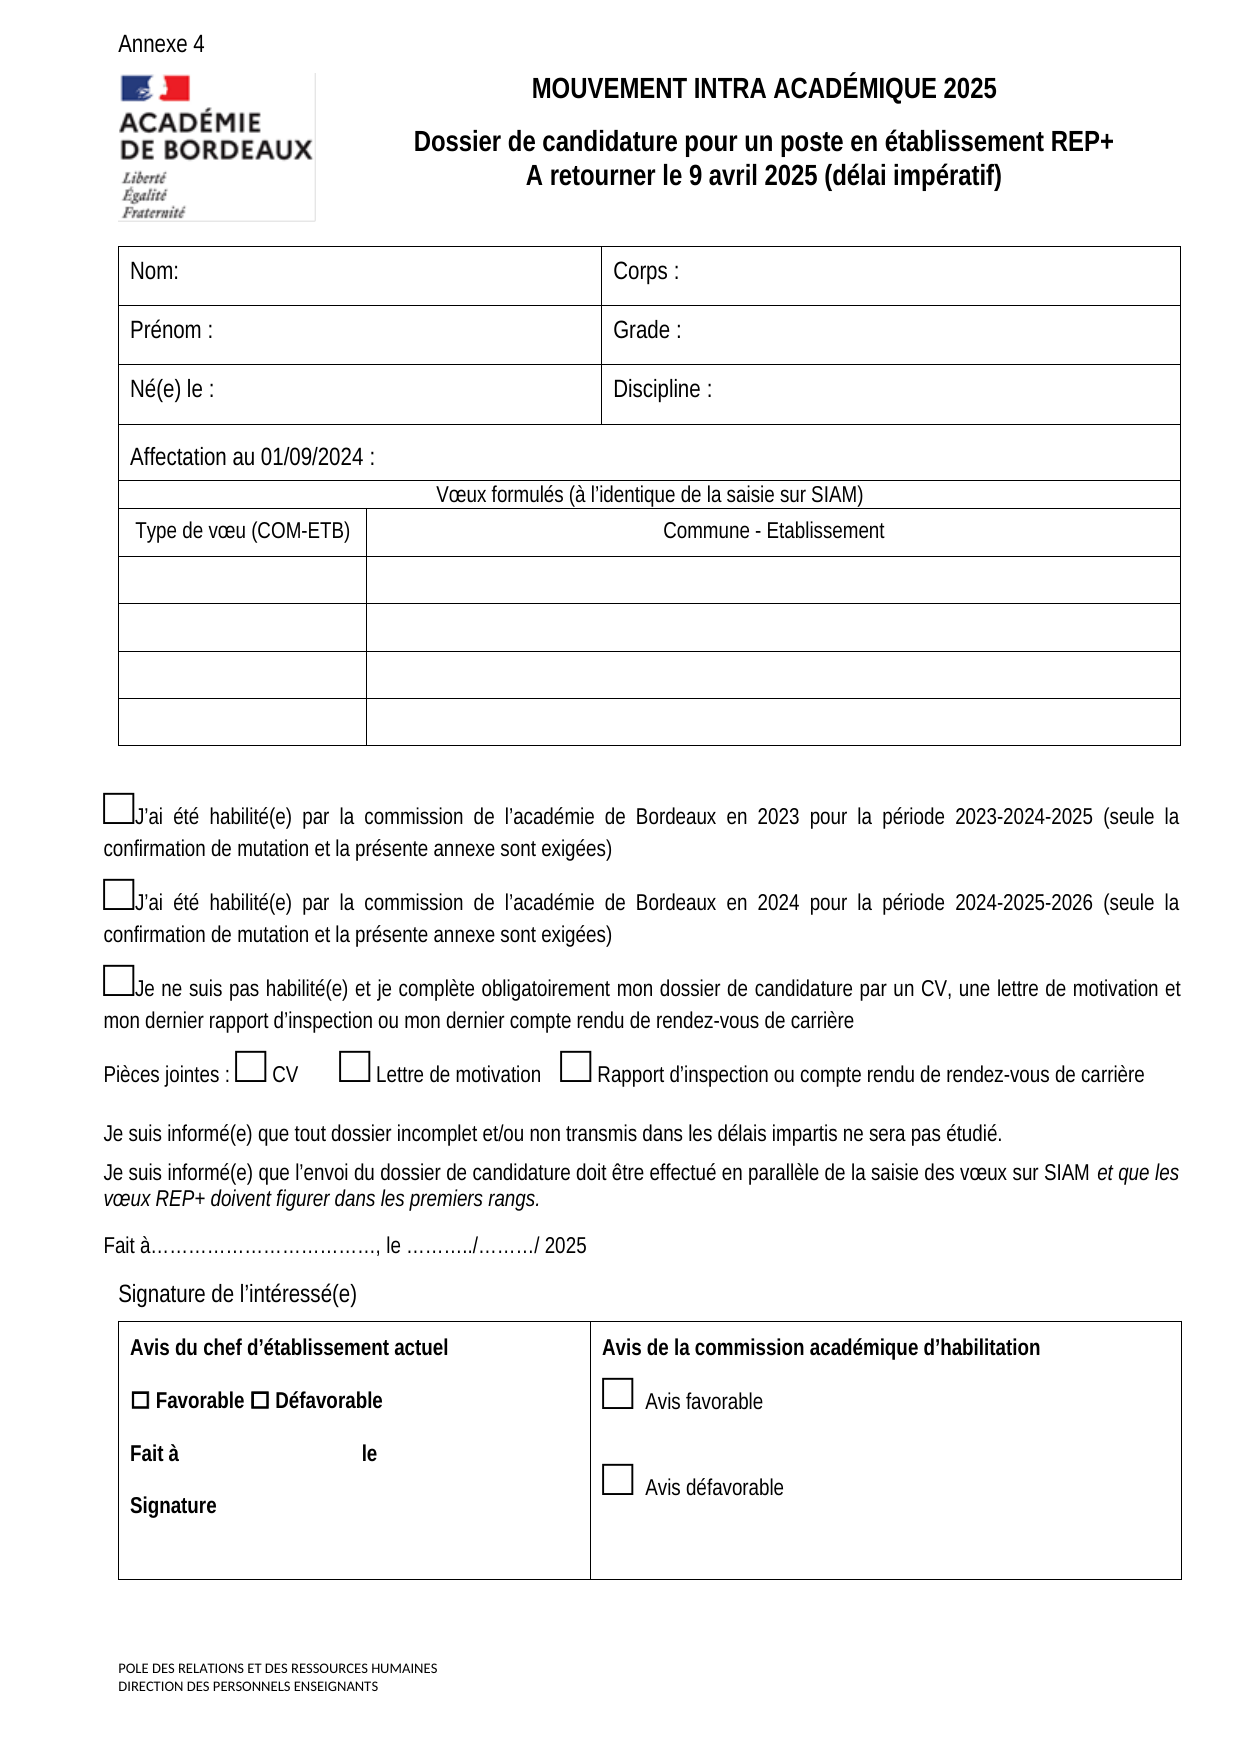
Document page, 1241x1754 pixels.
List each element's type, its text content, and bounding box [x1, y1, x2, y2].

table_cell [367, 699, 1180, 745]
table_header Nom: [119, 247, 601, 305]
table_cell Prénom : [119, 306, 601, 364]
picture [118, 73, 317, 223]
text Signature de l’intéressé(e) [118, 1279, 1181, 1308]
table_cell [119, 557, 366, 603]
text Fait à………………………………, le ………../………/ 2025 [103, 1232, 1181, 1259]
table_cell [367, 557, 1180, 603]
text □J’ai été habilité(e) par la commission de l’académie de Bordeaux en 2024 pour la période 2024-2025-2026 (seule la confirmation de mutation et la présente annexe sont exigées) [103, 861, 1181, 948]
text □J’ai été habilité(e) par la commission de l’académie de Bordeaux en 2023 pour la période 2023-2024-2025 (seule la confirmation de mutation et la présente annexe sont exigées) [103, 775, 1181, 861]
table_cell Vœux formulés (à l’identique de la saisie sur SIAM) [119, 481, 1180, 508]
table_cell [119, 699, 366, 745]
table_cell Commune - Etablissement [367, 509, 1180, 556]
table_cell Affectation au 01/09/2024 : [119, 425, 1180, 480]
table_cell Né(e) le : [119, 365, 601, 423]
table_cell [367, 604, 1180, 651]
table_cell [367, 652, 1180, 698]
text Je suis informé(e) que l’envoi du dossier de candidature doit être effectué en parallèle de la saisie des vœux sur SIAM et que les vœux REP+ doivent figurer dans les premiers rangs. [103, 1159, 1181, 1211]
table_cell [119, 604, 366, 651]
table_header Avis du chef d’établissement actuel Favorable Défavorable Fait à le Signature [119, 1322, 590, 1579]
table_cell [119, 652, 366, 698]
table_header Avis de la commission académique d’habilitation □ Avis favorable □ Avis défavorable [591, 1322, 1181, 1579]
table_header Corps : [602, 247, 1180, 305]
table_cell Discipline : [602, 365, 1180, 423]
text □Je ne suis pas habilité(e) et je complète obligatoirement mon dossier de candidature par un CV, une lettre de motivation et mon dernier rapport d’inspection ou mon dernier compte rendu de rendez-vous de carrière [103, 948, 1181, 1034]
text Je suis informé(e) que tout dossier incomplet et/ou non transmis dans les délais impartis ne sera pas étudié. [103, 1120, 1181, 1146]
table_cell Type de vœu (COM-ETB) [119, 509, 366, 556]
table_cell Grade : [602, 306, 1180, 364]
text Pièces jointes : □ CV □ Lettre de motivation □ Rapport d’inspection ou compte rendu de rendez-vous de carrière [103, 1034, 1181, 1093]
